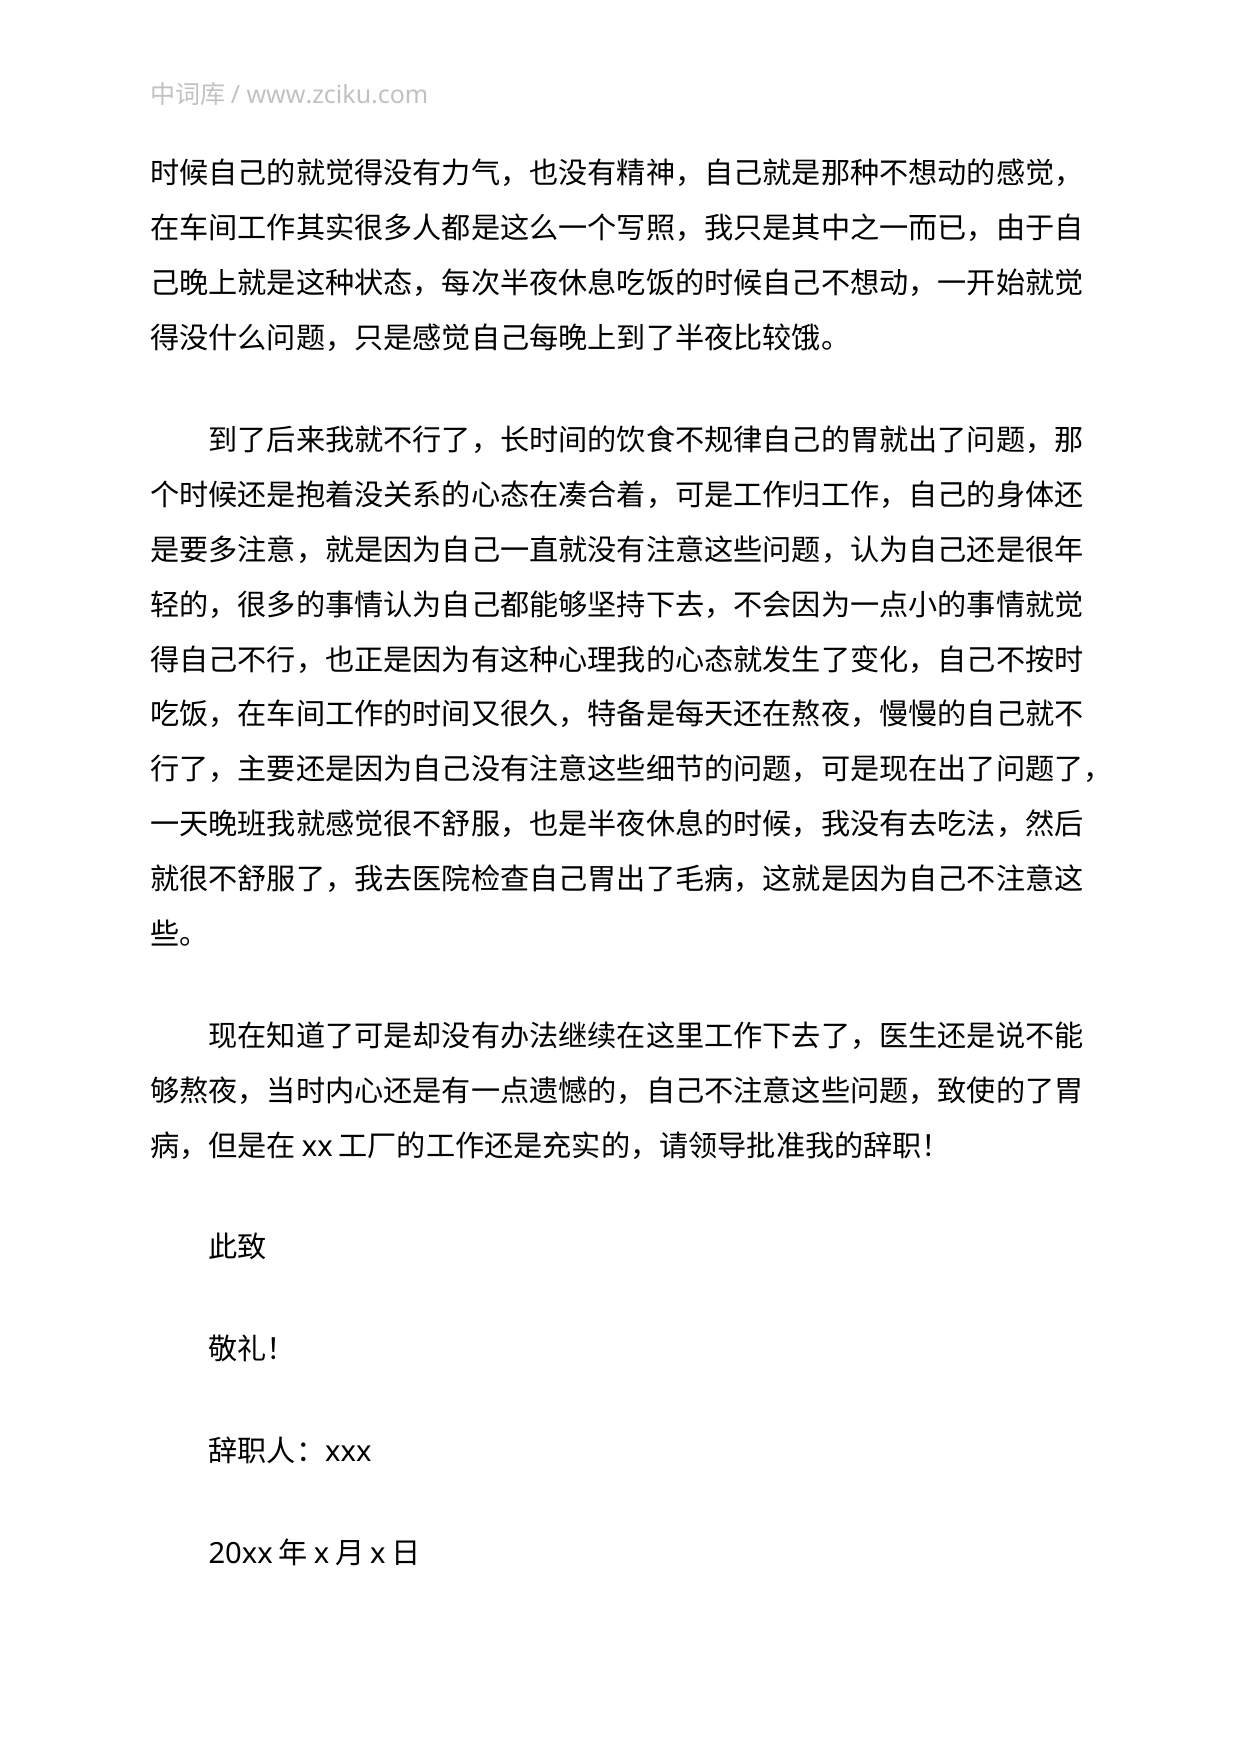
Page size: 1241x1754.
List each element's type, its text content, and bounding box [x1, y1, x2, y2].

text 20xx年x月x日 [150, 1529, 1090, 1572]
text 敬礼！ [150, 1326, 1090, 1368]
text 此致 [150, 1224, 1090, 1266]
text 到了后来我就不行了，长时间的饮食不规律自己的胃就出了问题，那个时候还是抱着没关系的心态在凑合着，可是工作归工作，自己的身体还是要多注意，就是因为自己一直就没有注意这些问题，认为自己还是很年轻的，很多的事情认为自己都能够坚持下去，不会因为一点小的事情就觉得自己不行，也正是因为有这种心理我的心态就发生了变化，自己不按时吃饭，在车间工作的时间又很久，特备是每天还在熬夜，慢慢的自己就不行了，主要还是因为自己没有注意这些细节的问题，可是现在出了问题了，一天晚班我就感觉很不舒服，也是半夜休息的时候，我没有去吃法，然后就很不舒服了，我去医院检查自己胃出了毛病，这就是因为自己不注意这些。 [150, 416, 1090, 953]
text 现在知道了可是却没有办法继续在这里工作下去了，医生还是说不能够熬夜，当时内心还是有一点遗憾的，自己不注意这些问题，致使的了胃病，但是在xx工厂的工作还是充实的，请领导批准我的辞职！ [150, 1012, 1090, 1164]
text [150, 150, 1090, 357]
text 辞职人：xxx [150, 1428, 1090, 1470]
